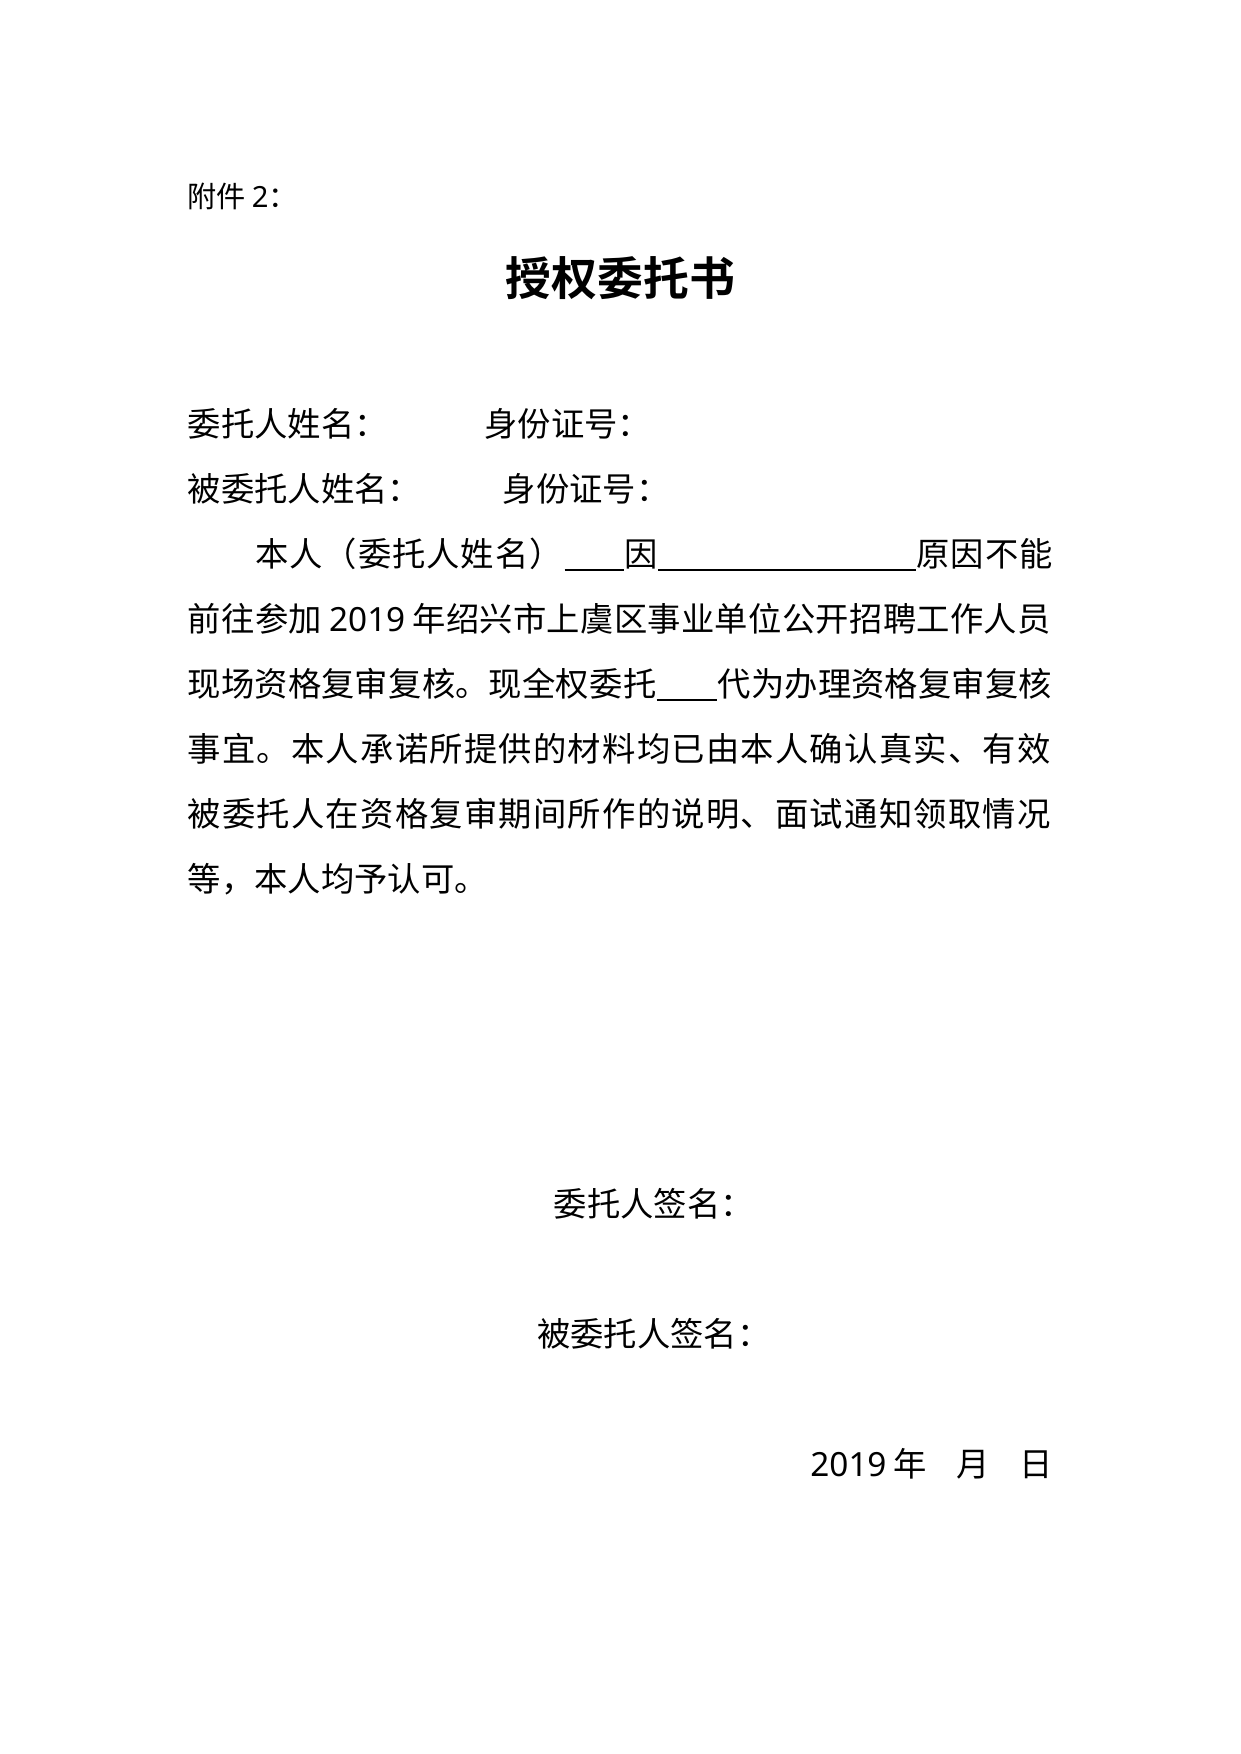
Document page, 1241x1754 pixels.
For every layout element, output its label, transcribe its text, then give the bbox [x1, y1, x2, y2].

text 委托人姓名： 身份证号： [187, 389, 1053, 454]
text 委托人签名： [187, 1169, 1053, 1234]
text 本人（委托人姓名） 因 原因不能前往参加2019年绍兴市上虞区事业单位公开招聘工作人员现场资格复审复核。现全权委托 代为办理资格复审复核事宜。本人承诺所提供的材料均已由本人确认真实、有效，被委托人在资格复审期间所作的说明、面试通知领取情况等，本人均予认可。 [187, 519, 1053, 909]
text 附件2： [187, 162, 1053, 227]
text 授权委托书 [187, 227, 1053, 324]
text 被委托人姓名： 身份证号： [187, 454, 1053, 519]
text 2019年 月 日 [187, 1429, 1053, 1494]
text 被委托人签名： [187, 1299, 1053, 1364]
